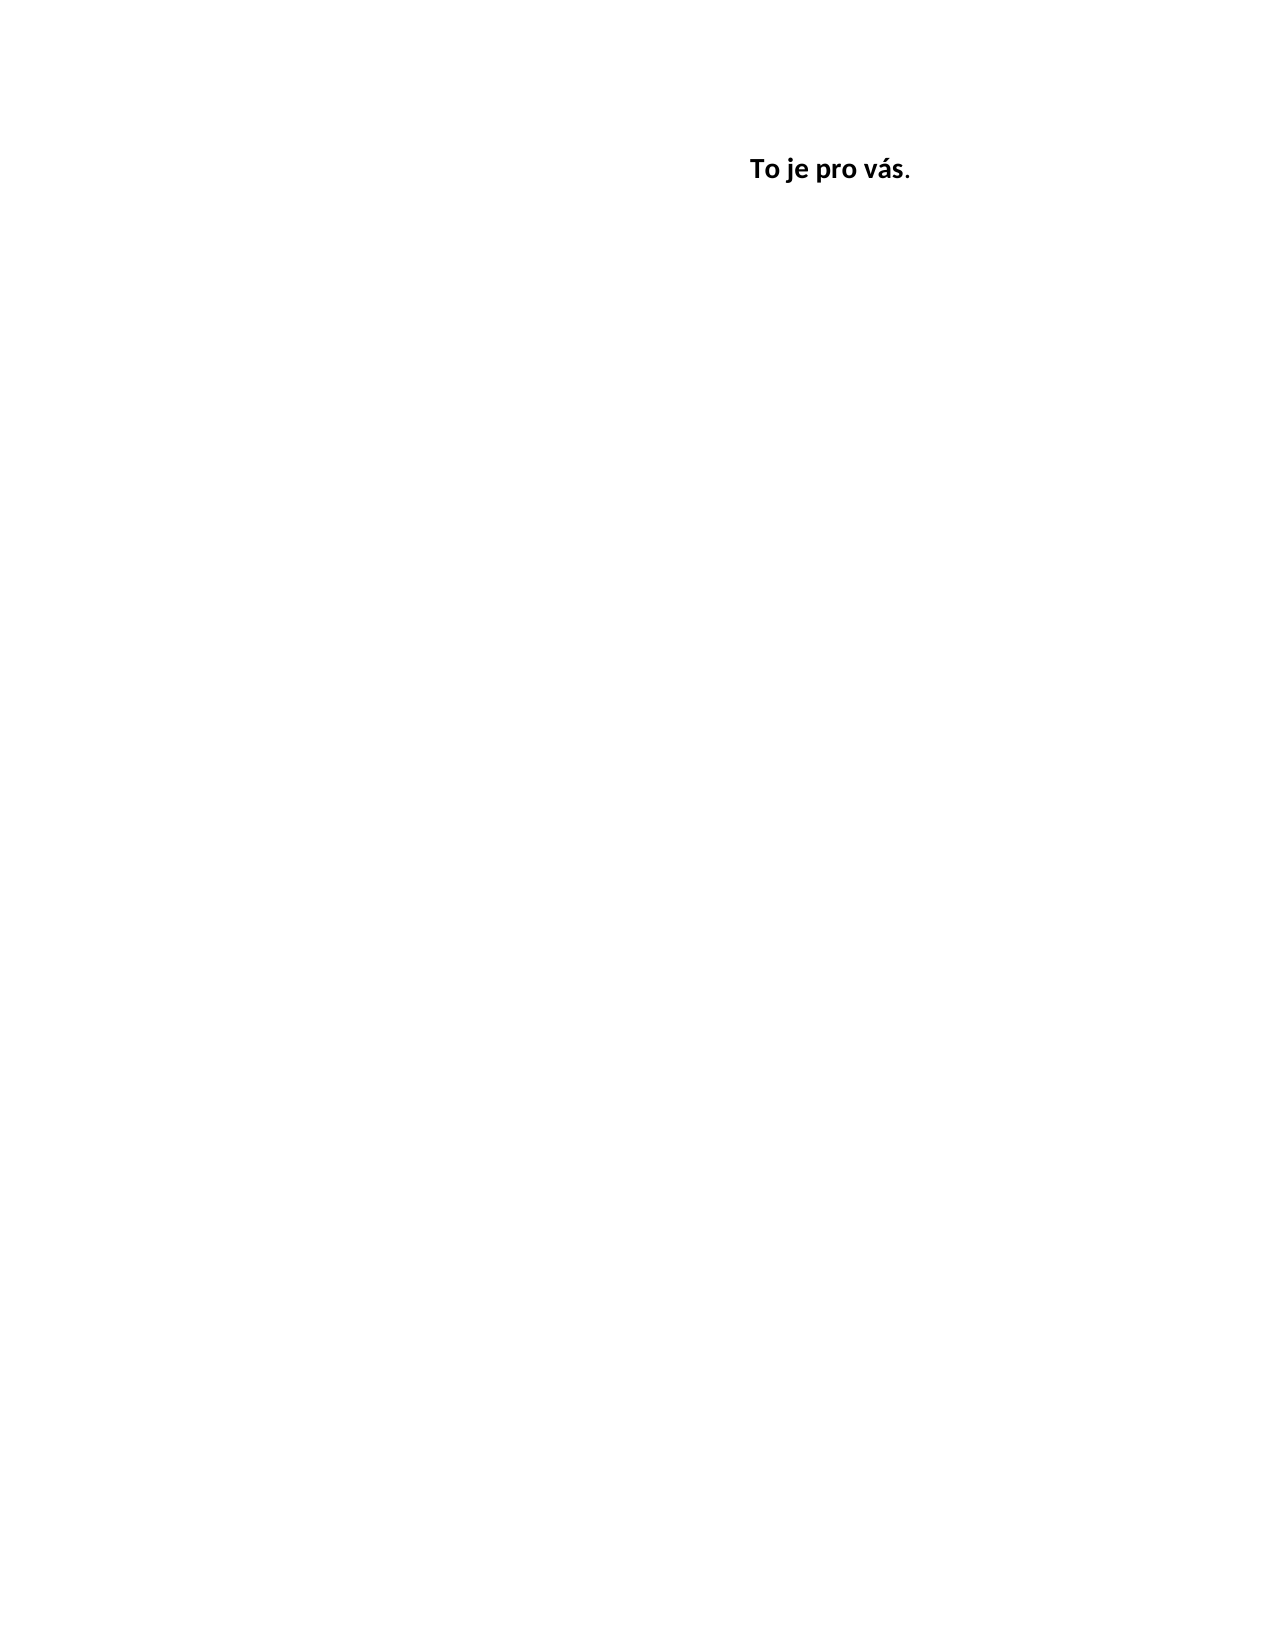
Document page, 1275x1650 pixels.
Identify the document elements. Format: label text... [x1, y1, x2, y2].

text To je pro vás. [150, 150, 1125, 186]
